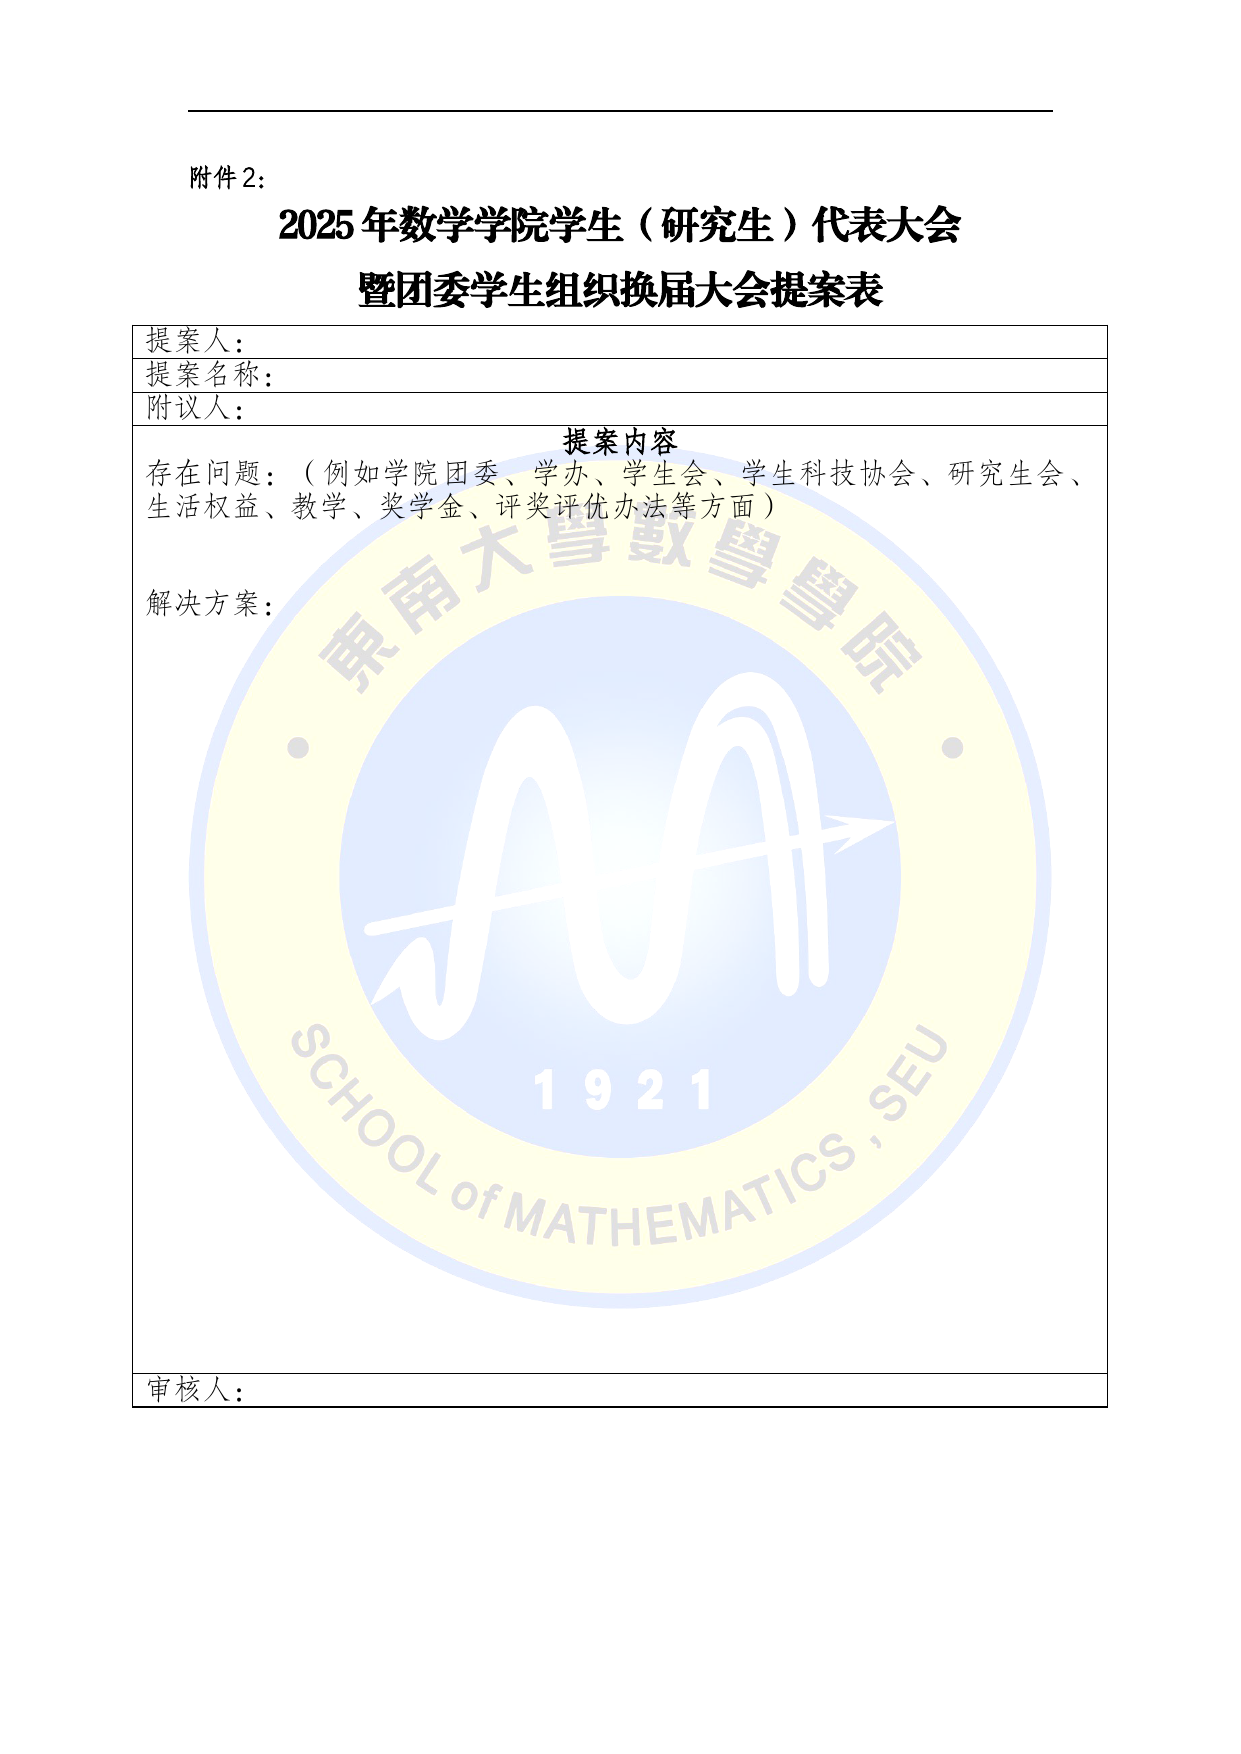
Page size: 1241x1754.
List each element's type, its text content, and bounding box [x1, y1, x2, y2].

table_cell 提案内容 存在问题：（例如学院团委、学办、学生会、学生科技协会、研究生会、生活权益、教学、奖学金、评奖评优办法等方面） 解决方案： [133, 426, 1107, 1373]
text 2025年数学学院学生（研究生）代表大会 [187, 194, 1053, 259]
text 附件2： [187, 162, 1053, 194]
table_cell 提案名称： [133, 359, 1107, 392]
table_header 提案人： [133, 326, 1107, 358]
table_cell 附议人： [133, 393, 1107, 425]
text 暨团委学生组织换届大会提案表 [187, 259, 1053, 324]
table_cell 审核人： [133, 1374, 1107, 1406]
